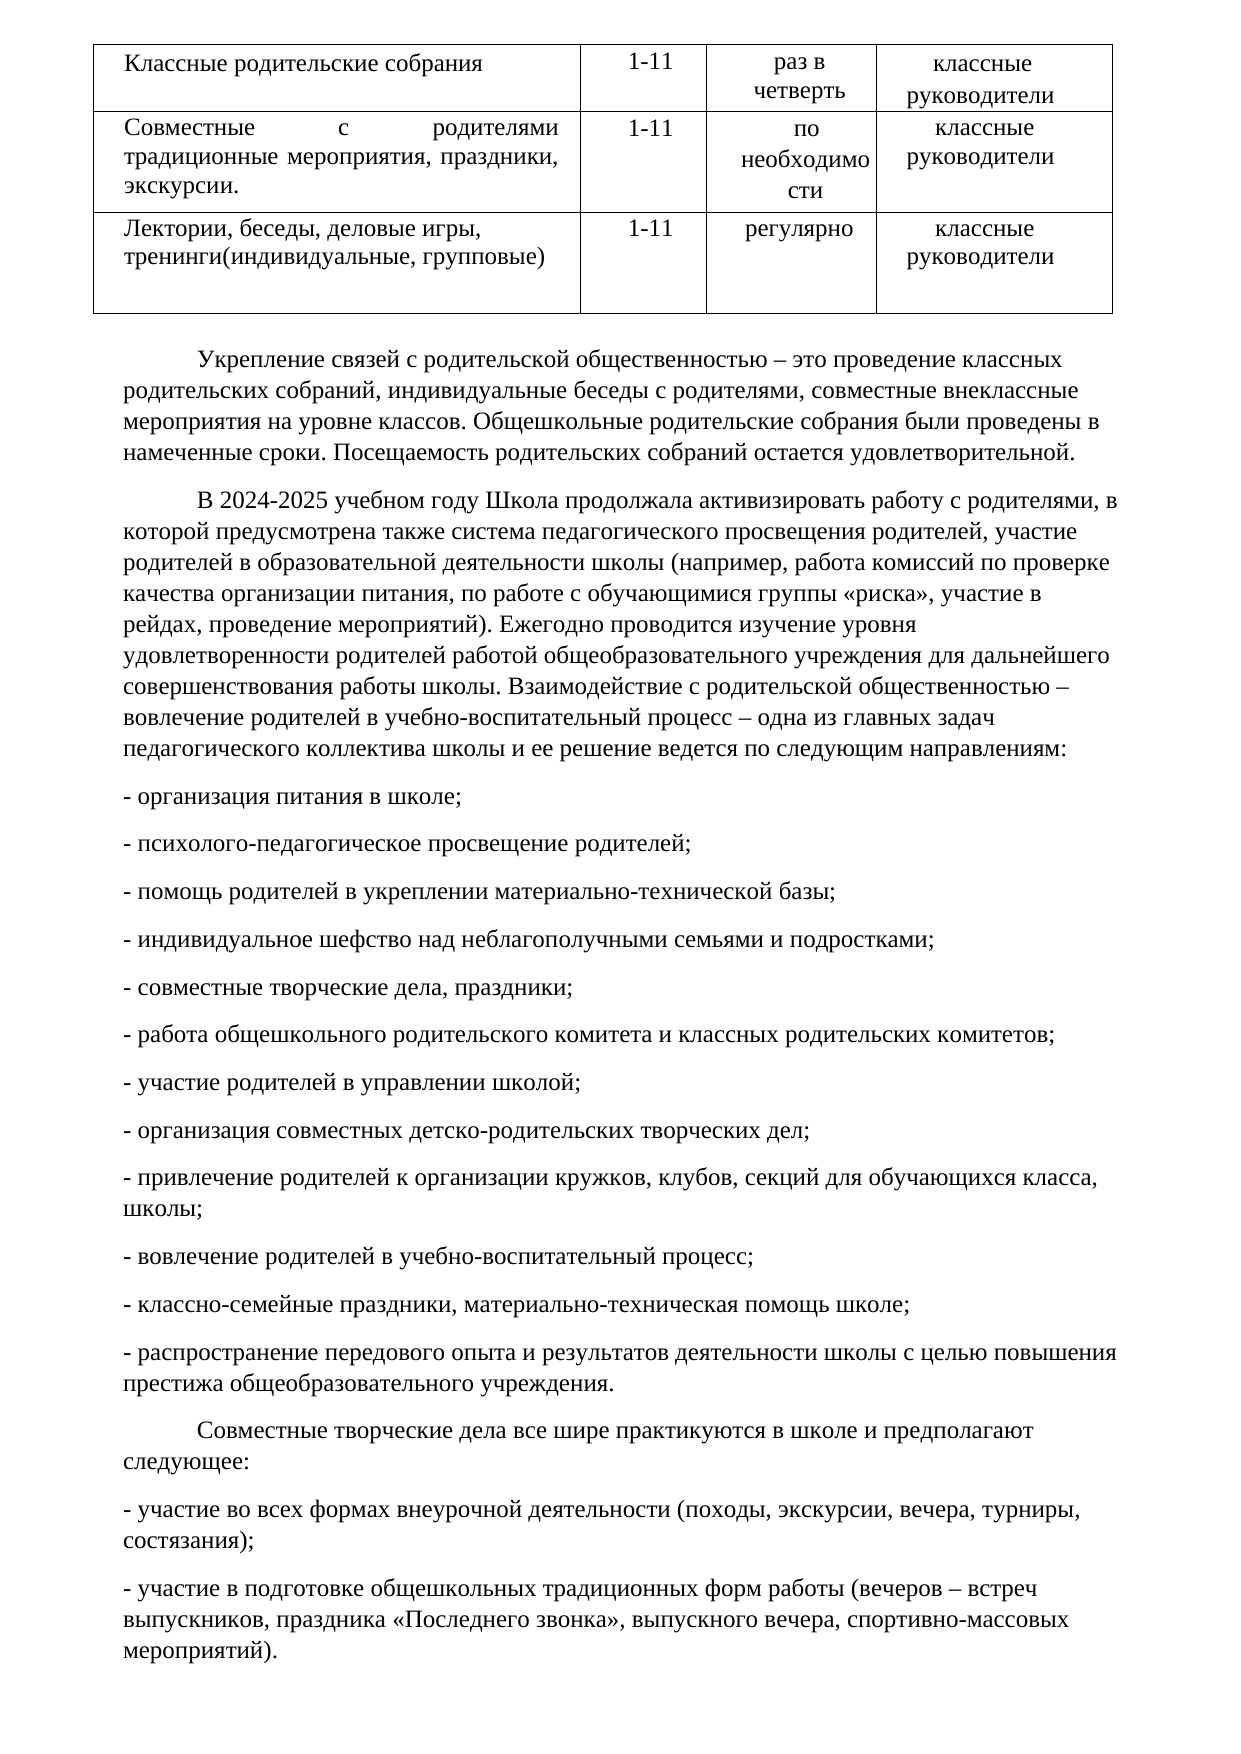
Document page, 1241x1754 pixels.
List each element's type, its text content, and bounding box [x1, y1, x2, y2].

table_cell Лектории, беседы, деловые игры, тренинги(индивидуальные, групповые) [94, 213, 580, 312]
text - вовлечение родителей в учебно-воспитательный процесс; [123, 1240, 1127, 1271]
text - организация питания в школе; [123, 779, 1127, 810]
table_cell по необходимости [707, 112, 876, 212]
text - психолого-педагогическое просвещение родителей; [123, 827, 1127, 858]
table_cell Совместные с родителями традиционные мероприятия, праздники, экскурсии. [94, 112, 580, 212]
text - распространение передового опыта и результатов деятельности школы с целью повышения престижа общеобразовательного учреждения. [123, 1335, 1127, 1397]
text - участие во всех формах внеурочной деятельности (походы, экскурсии, вечера, турниры, состязания); [123, 1493, 1127, 1555]
table_cell 1-11 [581, 112, 706, 212]
text - классно-семейные праздники, материально-техническая помощь школе; [123, 1287, 1127, 1318]
text Совместные творческие дела все шире практикуются в школе и предполагают следующее: [123, 1414, 1127, 1476]
table_cell 1-11 [581, 213, 706, 312]
table_cell раз в четверть [707, 45, 876, 111]
table_cell классные руководители [877, 45, 1112, 111]
text - совместные творческие дела, праздники; [123, 970, 1127, 1001]
text - работа общешкольного родительского комитета и классных родительских комитетов; [123, 1018, 1127, 1049]
text - участие родителей в управлении школой; [123, 1066, 1127, 1097]
text - помощь родителей в укреплении материально-технической базы; [123, 875, 1127, 906]
text Укрепление связей с родительской общественностью – это проведение классных родительских собраний, индивидуальные беседы с родителями, совместные внеклассные мероприятия на уровне классов. Общешкольные родительские собрания были проведены в намеченные сроки. Посещаемость родительских собраний остается удовлетворительной. [123, 342, 1127, 467]
text - участие в подготовке общешкольных традиционных форм работы (вечеров – встреч выпускников, праздника «Последнего звонка», выпускного вечера, спортивно-массовых мероприятий). [123, 1571, 1127, 1664]
text - индивидуальное шефство над неблагополучными семьями и подростками; [123, 922, 1127, 953]
table_cell 1-11 [581, 45, 706, 111]
table_cell классные руководители [877, 213, 1112, 312]
table_cell Классные родительские собрания [94, 45, 580, 111]
text В 2024-2025 учебном году Школа продолжала активизировать работу с родителями, в которой предусмотрена также система педагогического просвещения родителей, участие родителей в образовательной деятельности школы (например, работа комиссий по проверке качества организации питания, по работе с обучающимися группы «риска», участие в рейдах, проведение мероприятий). Ежегодно проводится изучение уровня удовлетворенности родителей работой общеобразовательного учреждения для дальнейшего совершенствования работы школы. Взаимодействие с родительской общественностью – вовлечение родителей в учебно-воспитательный процесс – одна из главных задач педагогического коллектива школы и ее решение ведется по следующим направлениям: [123, 483, 1127, 763]
table_cell классные руководители [877, 112, 1112, 212]
text - привлечение родителей к организации кружков, клубов, секций для обучающихся класса, школы; [123, 1161, 1127, 1223]
table_cell регулярно [707, 213, 876, 312]
text - организация совместных детско-родительских творческих дел; [123, 1113, 1127, 1144]
